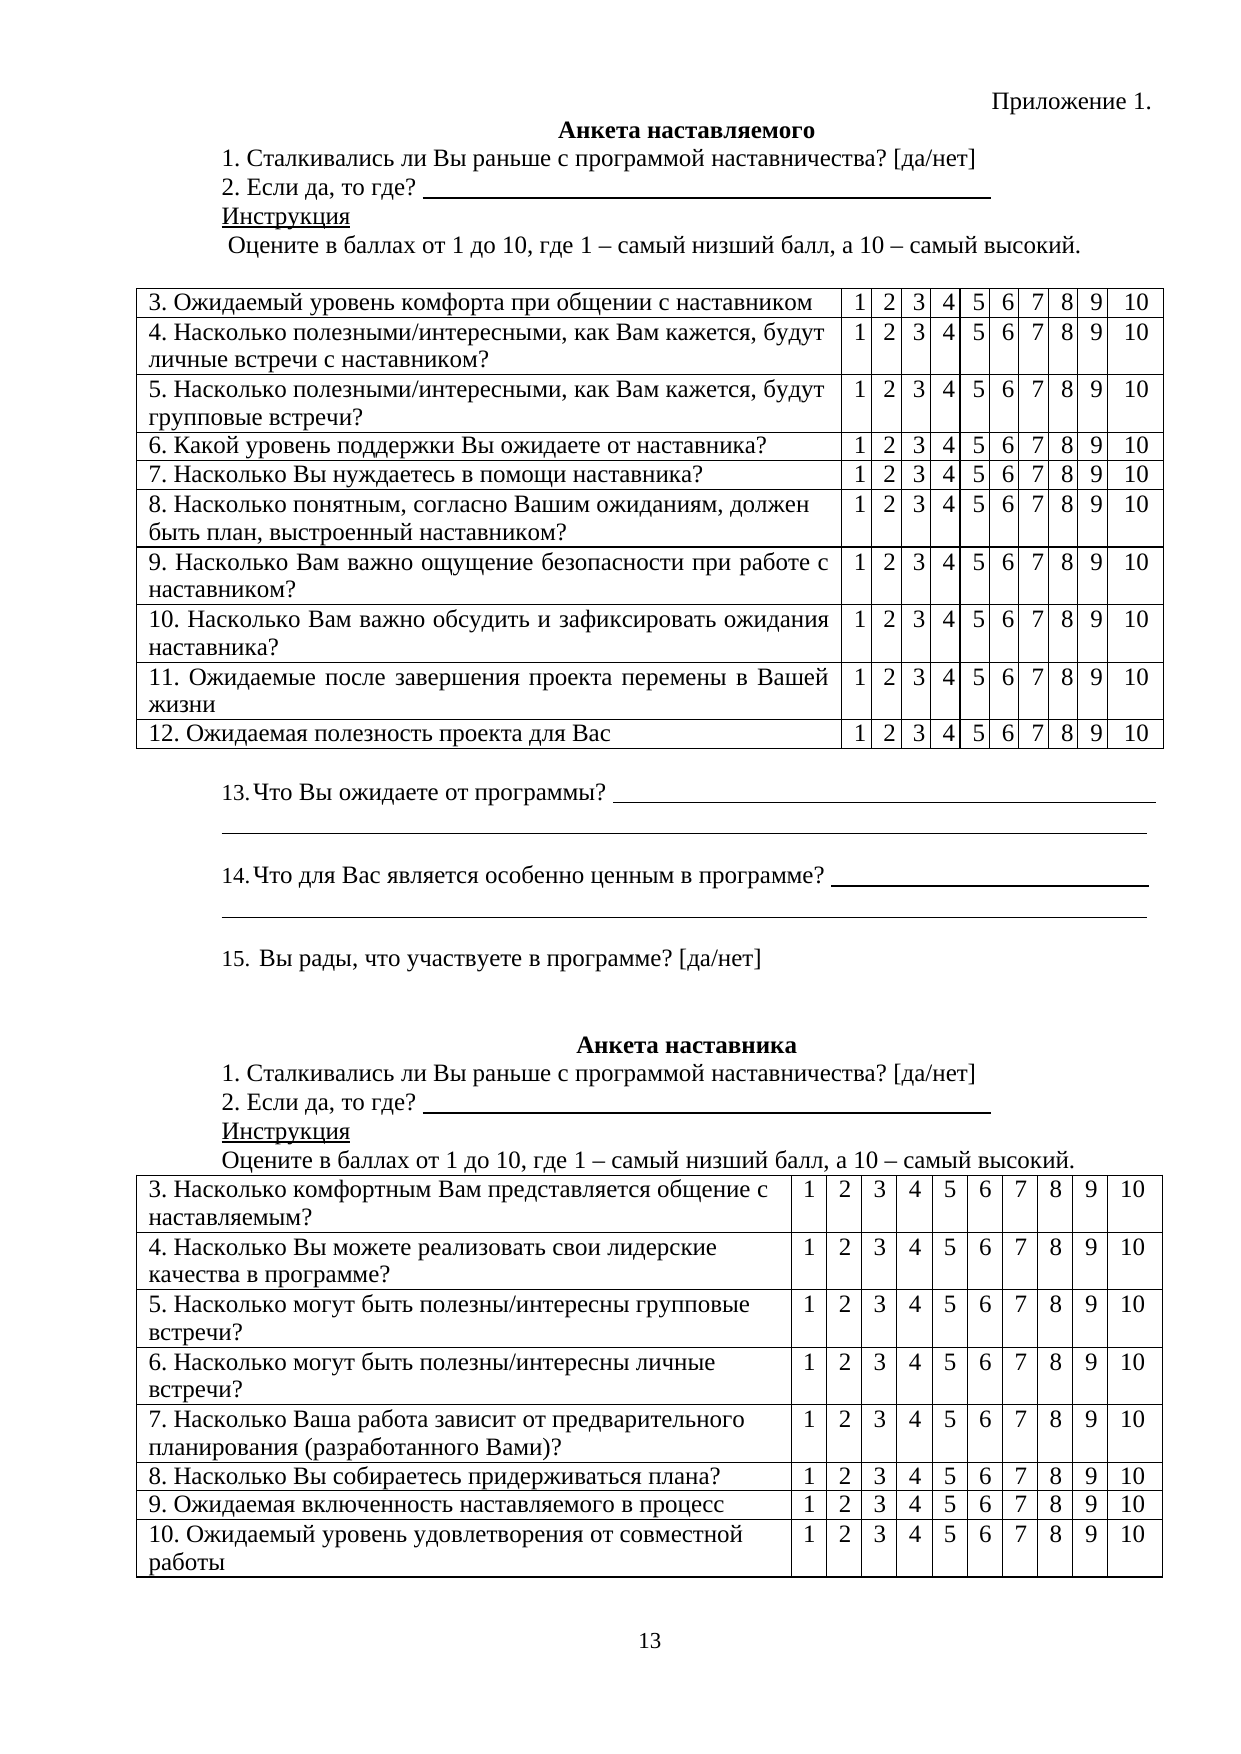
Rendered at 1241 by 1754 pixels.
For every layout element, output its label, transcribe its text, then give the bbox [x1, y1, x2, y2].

table_cell 7 [1019, 375, 1048, 432]
text Оцените в баллах от 1 до 10, где 1 – самый низший балл, а 10 – самый высокий. [221, 1145, 1240, 1174]
table_cell 4 [931, 490, 959, 546]
table_header 7 [1003, 1176, 1037, 1232]
table_cell 4. Насколько полезными/интересными, как Вам кажется, будут личные встречи с наставником? [137, 318, 841, 374]
table_header 8 [1049, 289, 1077, 317]
table_cell 3 [902, 548, 930, 604]
table_cell 9 [1078, 720, 1107, 748]
table_cell 8 [1038, 1520, 1072, 1576]
table_cell 9 [1078, 461, 1107, 489]
table_cell 9 [1078, 548, 1107, 604]
table_cell 4 [897, 1491, 932, 1519]
table_cell 9 [1078, 663, 1107, 719]
table_cell 9 [1073, 1348, 1107, 1404]
table_cell 5 [933, 1405, 967, 1462]
table_cell 9 [1073, 1233, 1107, 1289]
table_cell 6 [990, 375, 1018, 432]
table_cell 6 [990, 433, 1018, 460]
table_cell 7 [1019, 461, 1048, 489]
table_header 6 [968, 1176, 1002, 1232]
table_cell 1 [792, 1405, 826, 1462]
table_cell 3 [862, 1233, 896, 1289]
table_cell 2 [827, 1405, 861, 1462]
table_header 1 [792, 1176, 826, 1232]
table_cell 4 [931, 548, 959, 604]
table_cell 6 [990, 461, 1018, 489]
table_cell 3 [862, 1491, 896, 1519]
table_cell 4 [931, 375, 959, 432]
table_cell 7 [1019, 605, 1048, 662]
table_cell 8 [1049, 663, 1077, 719]
table_cell 10 [1108, 548, 1163, 604]
table_header 10 [1108, 289, 1163, 317]
table_cell 10. Насколько Вам важно обсудить и зафиксировать ожидания наставника? [137, 605, 841, 662]
table_cell 1 [842, 720, 871, 748]
table_cell 6 [990, 490, 1018, 546]
table_cell 10 [1108, 1520, 1162, 1576]
table_header 5 [933, 1176, 967, 1232]
table_cell 1 [842, 490, 871, 546]
table_cell 5 [961, 375, 989, 432]
table_cell 7 [1003, 1463, 1037, 1490]
table_header 5 [961, 289, 989, 317]
table_cell 4 [931, 461, 959, 489]
table_cell 2 [872, 663, 901, 719]
table_cell 1 [842, 461, 871, 489]
table_cell 7 [1019, 548, 1048, 604]
table_cell 6 [990, 720, 1018, 748]
table_cell 1 [792, 1348, 826, 1404]
table_header 7 [1019, 289, 1048, 317]
table_cell 5 [961, 720, 989, 748]
table_cell 7 [1019, 433, 1048, 460]
table_cell 2 [872, 720, 901, 748]
table_cell 6 [968, 1405, 1002, 1462]
table_header 4 [897, 1176, 932, 1232]
text Инструкция [221, 201, 1240, 230]
table_cell 5 [933, 1491, 967, 1519]
table_cell 8 [1049, 375, 1077, 432]
list Что для Вас является особенно ценным в программе? [221, 860, 1240, 889]
table_header 3 [902, 289, 930, 317]
table_cell 6 [990, 663, 1018, 719]
table_cell 2 [872, 461, 901, 489]
table_cell 4 [897, 1463, 932, 1490]
table_cell 7 [1003, 1520, 1037, 1576]
table_cell 2 [827, 1520, 861, 1576]
table_cell 8. Насколько понятным, согласно Вашим ожиданиям, должен быть план, выстроенный наставником? [137, 490, 841, 546]
table_cell 2 [827, 1290, 861, 1347]
table_cell 7 [1003, 1348, 1037, 1404]
table_cell 9 [1078, 490, 1107, 546]
table_cell 3 [902, 663, 930, 719]
table_cell 3 [902, 461, 930, 489]
table_cell 9 [1078, 433, 1107, 460]
table_cell 6 [968, 1520, 1002, 1576]
table_cell 10 [1108, 1491, 1162, 1519]
table_cell 6 [990, 318, 1018, 374]
table_header 2 [827, 1176, 861, 1232]
table_cell 8 [1049, 548, 1077, 604]
table_cell 5 [961, 605, 989, 662]
list Вы рады, что участвуете в программе? [да/нет] [221, 943, 1240, 972]
table_cell 6 [968, 1348, 1002, 1404]
table_cell 7 [1019, 490, 1048, 546]
table_cell 1 [842, 605, 871, 662]
table_cell 2 [872, 605, 901, 662]
table_cell 4. Насколько Вы можете реализовать свои лидерские качества в программе? [137, 1233, 791, 1289]
table_cell 9. Ожидаемая включенность наставляемого в процесс [137, 1491, 791, 1519]
table_cell 6 [968, 1463, 1002, 1490]
table_cell 8 [1038, 1348, 1072, 1404]
table_cell 4 [931, 720, 959, 748]
table_cell 8 [1038, 1233, 1072, 1289]
table_cell 6 [968, 1290, 1002, 1347]
text Инструкция [221, 1116, 1240, 1145]
list Сталкивались ли Вы раньше с программой наставничества? [да/нет] [221, 144, 1240, 172]
table_header 1 [842, 289, 871, 317]
table_cell 1 [842, 375, 871, 432]
table_cell 5 [933, 1290, 967, 1347]
table_cell 1 [842, 663, 871, 719]
table_cell 9. Насколько Вам важно ощущение безопасности при работе с наставником? [137, 548, 841, 604]
table_header 3. Ожидаемый уровень комфорта при общении с наставником [137, 289, 841, 317]
table_cell 8. Насколько Вы собираетесь придерживаться плана? [137, 1463, 791, 1490]
table_cell 5 [933, 1233, 967, 1289]
table_cell 2 [827, 1463, 861, 1490]
table_cell 9 [1078, 318, 1107, 374]
table_cell 4 [897, 1348, 932, 1404]
table_cell 5. Насколько полезными/интересными, как Вам кажется, будут групповые встречи? [137, 375, 841, 432]
table_cell 10 [1108, 1348, 1162, 1404]
subtitle Анкета наставляемого [558, 115, 1240, 144]
table_cell 10 [1108, 1290, 1162, 1347]
table_cell 2 [872, 548, 901, 604]
table_cell 4 [931, 605, 959, 662]
table_header 8 [1038, 1176, 1072, 1232]
table_cell 9 [1078, 375, 1107, 432]
table_cell 12. Ожидаемая полезность проекта для Вас [137, 720, 841, 748]
table_cell 3 [902, 375, 930, 432]
table_cell 2 [872, 318, 901, 374]
table_cell 3 [862, 1405, 896, 1462]
table_cell 5 [933, 1520, 967, 1576]
table_cell 10 [1108, 318, 1163, 374]
table_cell 9 [1073, 1463, 1107, 1490]
subtitle Анкета наставника [576, 1030, 1240, 1059]
table_cell 8 [1038, 1290, 1072, 1347]
table_cell 5 [933, 1463, 967, 1490]
table_cell 5 [961, 663, 989, 719]
table_cell 1 [792, 1520, 826, 1576]
table_cell 4 [897, 1405, 932, 1462]
table_cell 7 [1019, 318, 1048, 374]
table_cell 8 [1049, 461, 1077, 489]
table_header 10 [1108, 1176, 1162, 1232]
table_cell 7 [1003, 1491, 1037, 1519]
table_cell 7 [1003, 1405, 1037, 1462]
table_cell 5 [961, 318, 989, 374]
table_cell 10 [1108, 1233, 1162, 1289]
table_cell 10 [1108, 375, 1163, 432]
table_cell 8 [1038, 1491, 1072, 1519]
table_header 3. Насколько комфортным Вам представляется общение с наставляемым? [137, 1176, 791, 1232]
table_cell 7 [1019, 663, 1048, 719]
table_cell 9 [1073, 1491, 1107, 1519]
text Оцените в баллах от 1 до 10, где 1 – самый низший балл, а 10 – самый высокий. [228, 230, 1240, 259]
table_cell 3 [902, 318, 930, 374]
table_cell 3 [862, 1348, 896, 1404]
table_cell 3 [862, 1520, 896, 1576]
table_cell 3 [902, 433, 930, 460]
table_cell 4 [897, 1520, 932, 1576]
table_cell 11. Ожидаемые после завершения проекта перемены в Вашей жизни [137, 663, 841, 719]
table_cell 4 [931, 663, 959, 719]
table_cell 8 [1038, 1405, 1072, 1462]
table_header 9 [1073, 1176, 1107, 1232]
table_cell 7. Насколько Ваша работа зависит от предварительного планирования (разработанного Вами)? [137, 1405, 791, 1462]
table_cell 1 [792, 1463, 826, 1490]
table_cell 10 [1108, 1405, 1162, 1462]
table_cell 10 [1108, 605, 1163, 662]
list Что Вы ожидаете от программы? [221, 777, 1240, 805]
table_cell 8 [1049, 490, 1077, 546]
table_cell 7. Насколько Вы нуждаетесь в помощи наставника? [137, 461, 841, 489]
table_cell 2 [827, 1233, 861, 1289]
table_cell 9 [1078, 605, 1107, 662]
list Если да, то где? [221, 1087, 1240, 1116]
table_cell 6 [968, 1491, 1002, 1519]
table_cell 6. Какой уровень поддержки Вы ожидаете от наставника? [137, 433, 841, 460]
table_cell 8 [1049, 318, 1077, 374]
table_header 3 [862, 1176, 896, 1232]
table_cell 6 [968, 1233, 1002, 1289]
table_cell 4 [897, 1233, 932, 1289]
table_cell 6. Насколько могут быть полезны/интересны личные встречи? [137, 1348, 791, 1404]
table_cell 9 [1073, 1290, 1107, 1347]
table_cell 5 [961, 490, 989, 546]
list Если да, то где? [221, 172, 1240, 201]
table_cell 3 [902, 490, 930, 546]
table_cell 4 [931, 318, 959, 374]
table_cell 6 [990, 605, 1018, 662]
table_cell 1 [842, 433, 871, 460]
table_cell 4 [931, 433, 959, 460]
table_cell 1 [792, 1290, 826, 1347]
table_header 2 [872, 289, 901, 317]
table_cell 10. Ожидаемый уровень удовлетворения от совместной работы [137, 1520, 791, 1576]
table_cell 2 [872, 490, 901, 546]
table_cell 5 [933, 1348, 967, 1404]
table_cell 1 [842, 548, 871, 604]
table_cell 7 [1003, 1290, 1037, 1347]
table_cell 10 [1108, 1463, 1162, 1490]
table_cell 3 [862, 1290, 896, 1347]
table_header 9 [1078, 289, 1107, 317]
table_cell 1 [792, 1491, 826, 1519]
table_cell 2 [872, 433, 901, 460]
table_cell 5 [961, 461, 989, 489]
text Приложение 1. [991, 86, 1240, 115]
table_header 6 [990, 289, 1018, 317]
table_cell 6 [990, 548, 1018, 604]
table_cell 10 [1108, 720, 1163, 748]
table_cell 3 [902, 605, 930, 662]
table_cell 7 [1019, 720, 1048, 748]
table_cell 8 [1049, 433, 1077, 460]
table_cell 10 [1108, 461, 1163, 489]
table_cell 10 [1108, 433, 1163, 460]
table_cell 5 [961, 433, 989, 460]
table_cell 1 [792, 1233, 826, 1289]
table_header 4 [931, 289, 959, 317]
table_cell 10 [1108, 490, 1163, 546]
table_cell 3 [902, 720, 930, 748]
table_cell 8 [1049, 720, 1077, 748]
table_cell 9 [1073, 1520, 1107, 1576]
table_cell 4 [897, 1290, 932, 1347]
table_cell 2 [872, 375, 901, 432]
table_cell 8 [1049, 605, 1077, 662]
table_cell 1 [842, 318, 871, 374]
table_cell 2 [827, 1348, 861, 1404]
table_cell 5 [961, 548, 989, 604]
table_cell 2 [827, 1491, 861, 1519]
list Сталкивались ли Вы раньше с программой наставничества? [да/нет] [221, 1059, 1240, 1087]
table_cell 8 [1038, 1463, 1072, 1490]
table_cell 5. Насколько могут быть полезны/интересны групповые встречи? [137, 1290, 791, 1347]
table_cell 7 [1003, 1233, 1037, 1289]
table_cell 10 [1108, 663, 1163, 719]
table_cell 3 [862, 1463, 896, 1490]
table_cell 9 [1073, 1405, 1107, 1462]
